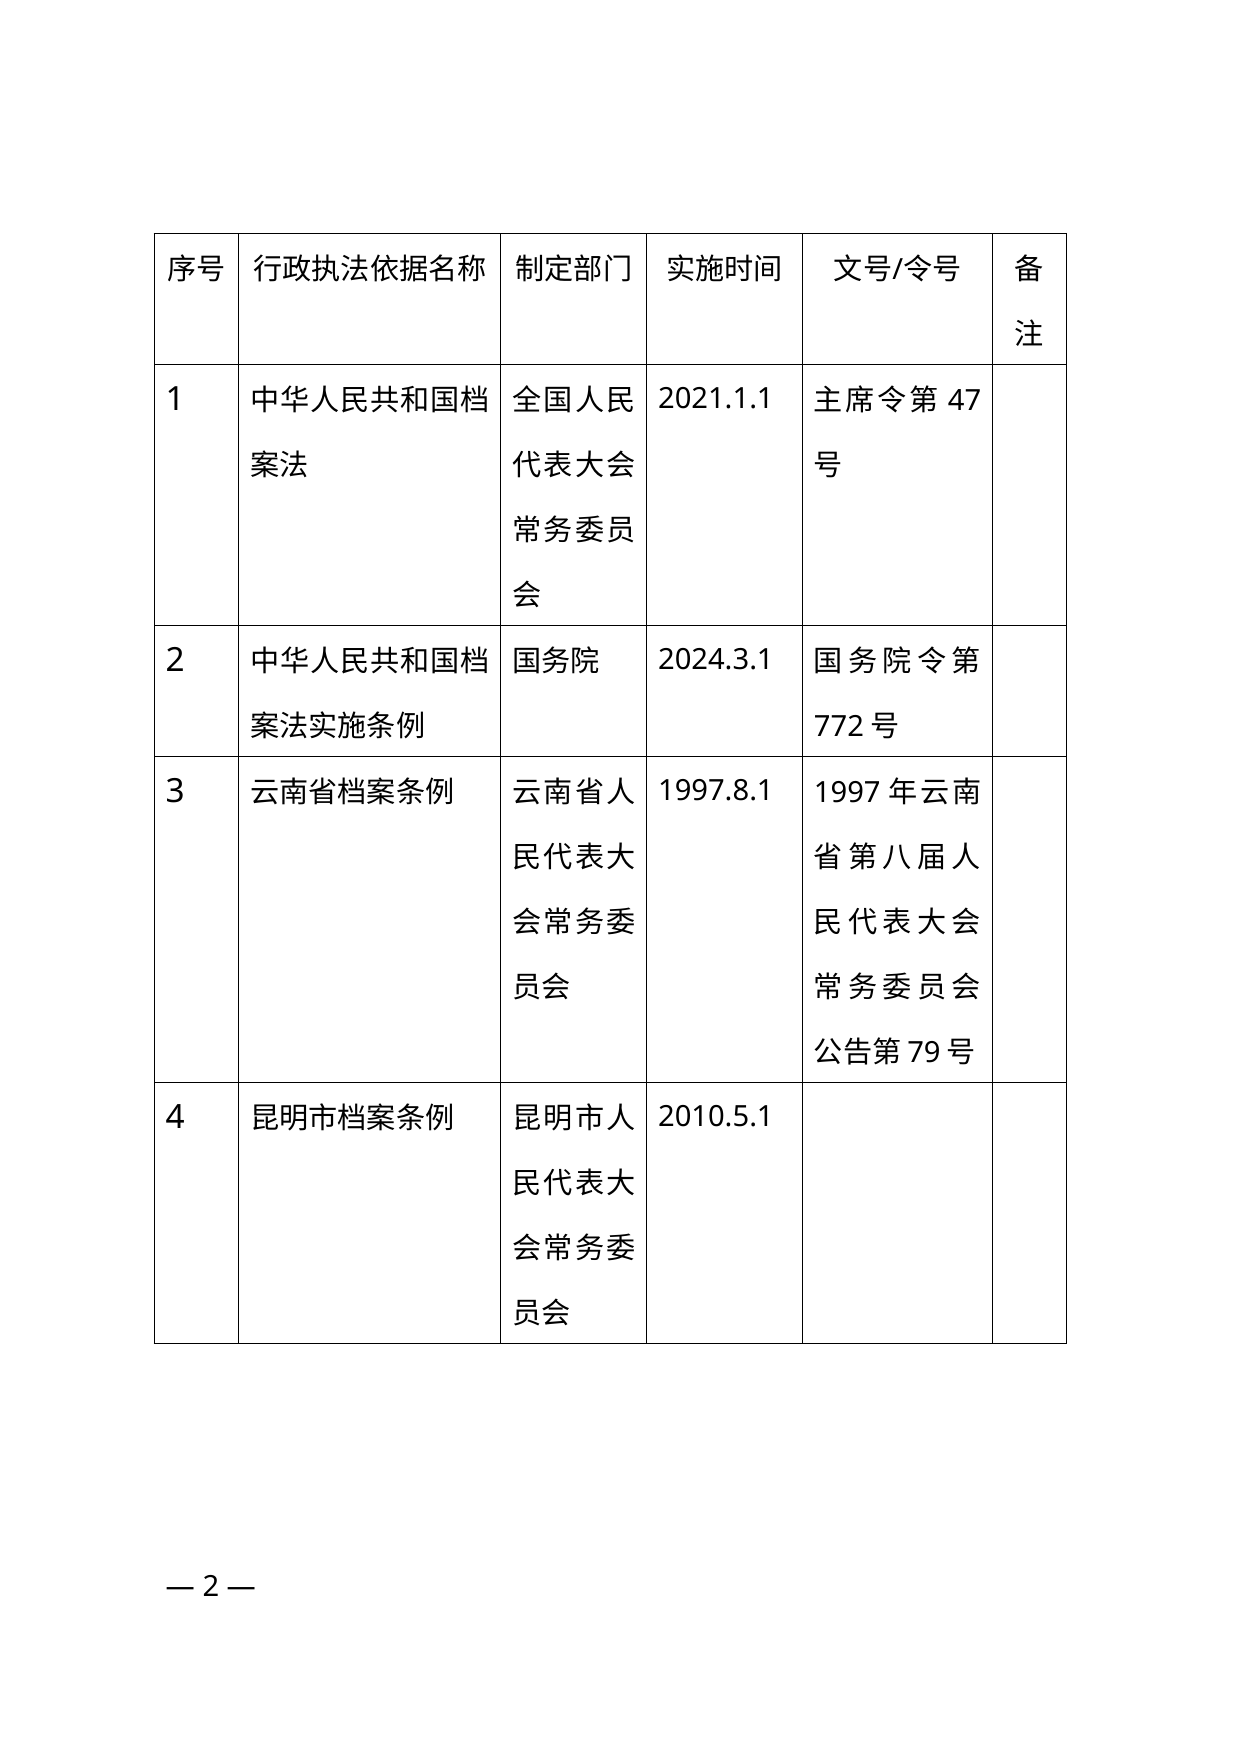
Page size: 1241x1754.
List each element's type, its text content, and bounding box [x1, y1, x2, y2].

table_cell 1997.8.1 [647, 757, 802, 1082]
table_cell [993, 1083, 1066, 1343]
table_header 制定部门 [501, 234, 646, 364]
table_cell 4 [155, 1083, 238, 1343]
table_cell 1997年云南省第八届人民代表大会常务委员会公告第79号 [803, 757, 992, 1082]
table_cell [993, 757, 1066, 1082]
table_cell 2 [155, 626, 238, 756]
table_cell 昆明市档案条例 [239, 1083, 500, 1343]
table_cell 2010.5.1 [647, 1083, 802, 1343]
table_cell 国务院 [501, 626, 646, 756]
table_header 实施时间 [647, 234, 802, 364]
table_cell 中华人民共和国档案法实施条例 [239, 626, 500, 756]
table_cell [993, 626, 1066, 756]
table_cell 云南省人民代表大会常务委员会 [501, 757, 646, 1082]
table_cell 2021.1.1 [647, 365, 802, 625]
table_cell 3 [155, 757, 238, 1082]
table_header 备注 [993, 234, 1066, 364]
table_cell 云南省档案条例 [239, 757, 500, 1082]
table_cell [993, 365, 1066, 625]
table_cell 全国人民代表大会常务委员会 [501, 365, 646, 625]
table_header 文号/令号 [803, 234, 992, 364]
table_cell 国务院令第772号 [803, 626, 992, 756]
table_cell 1 [155, 365, 238, 625]
table_cell 昆明市人民代表大会常务委员会 [501, 1083, 646, 1343]
table_header 序号 [155, 234, 238, 364]
table_cell [803, 1083, 992, 1343]
table_cell 主席令第47号 [803, 365, 992, 625]
table_header 行政执法依据名称 [239, 234, 500, 364]
table_cell 中华人民共和国档案法 [239, 365, 500, 625]
table_cell 2024.3.1 [647, 626, 802, 756]
